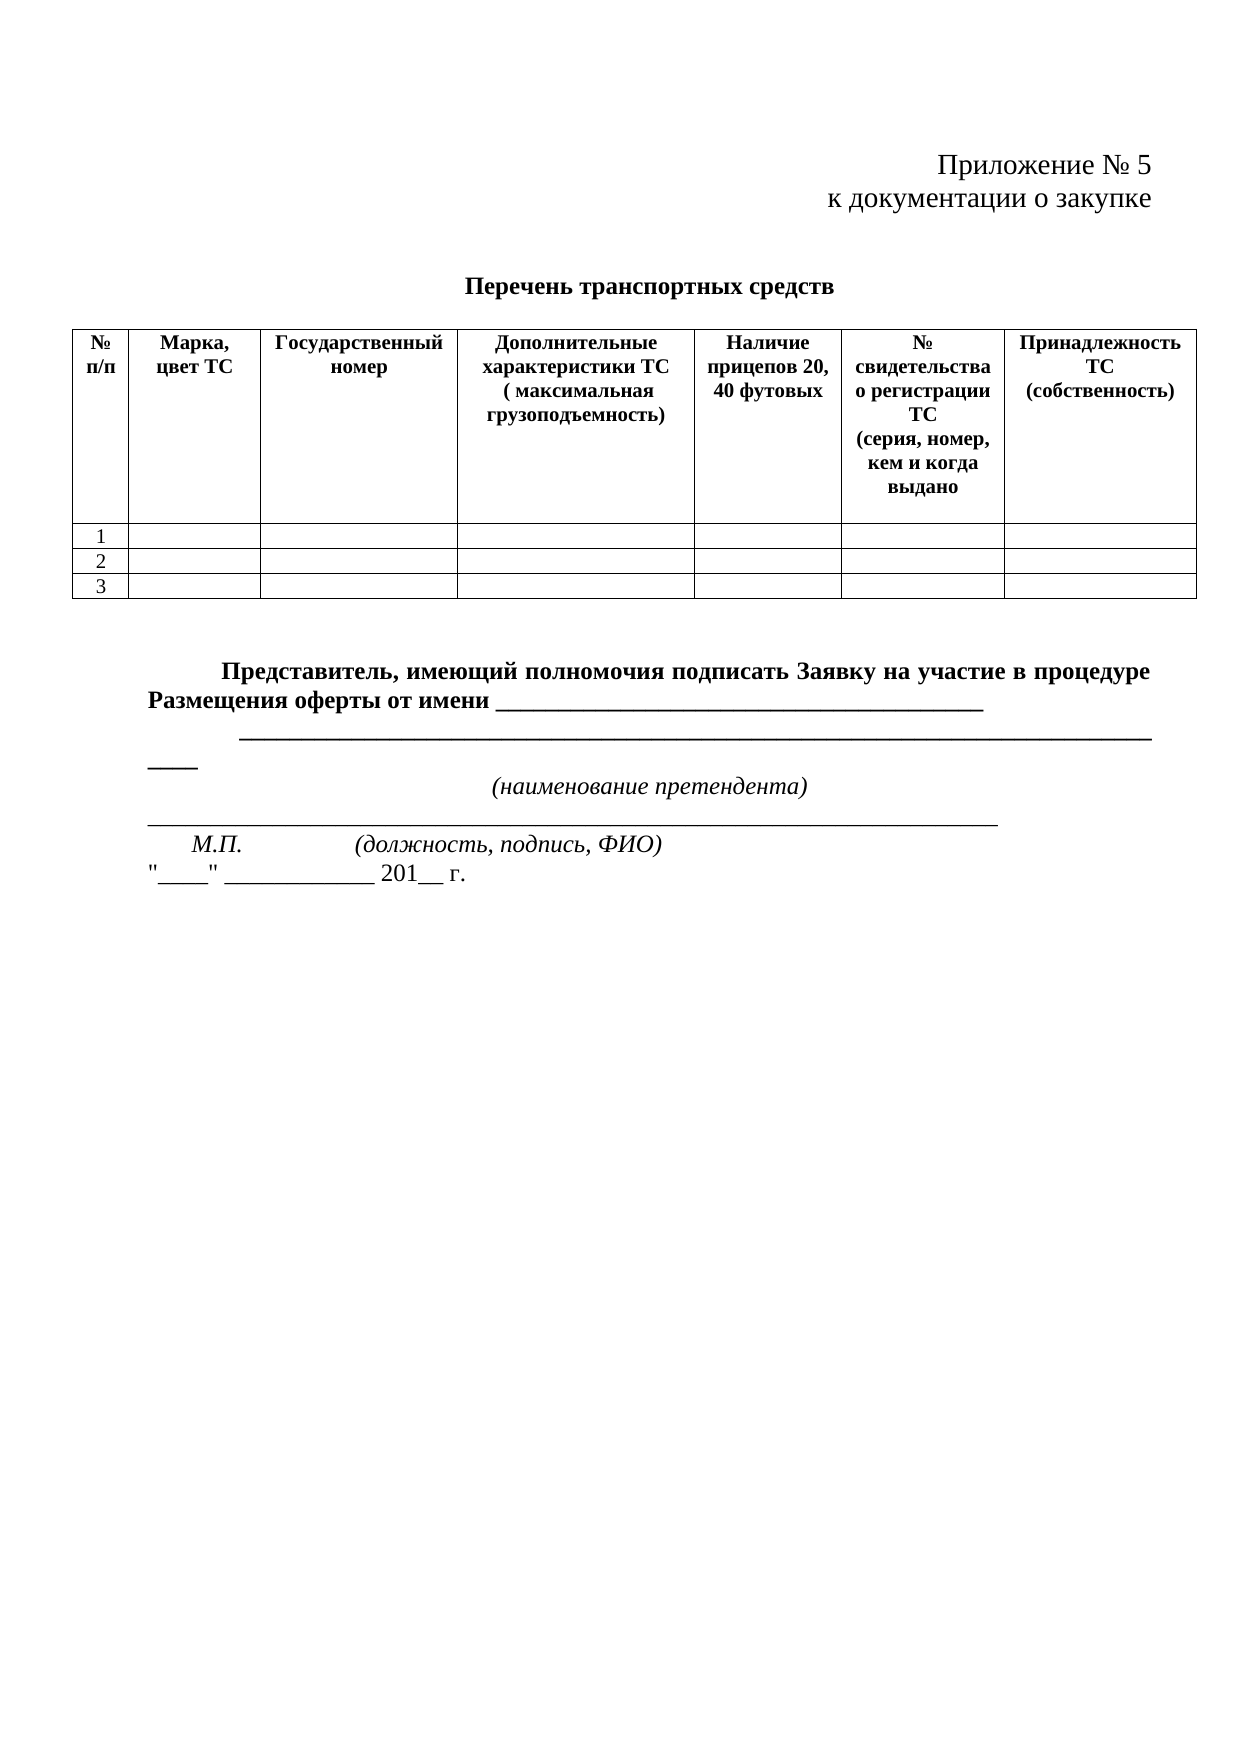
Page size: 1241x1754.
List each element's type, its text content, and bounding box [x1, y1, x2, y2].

text ____________________________________________________________________ [148, 800, 1152, 829]
text Приложение № 5 к документации о закупке [148, 147, 1152, 214]
table_header Марка, цвет ТС [129, 330, 260, 522]
table_header Государственный номер [261, 330, 457, 522]
table_cell [458, 549, 694, 573]
table_cell [261, 549, 457, 573]
table_header Наличие прицепов 20, 40 футовых [695, 330, 841, 522]
table_cell [1005, 524, 1196, 548]
table_cell [842, 574, 1004, 598]
table_cell [1005, 549, 1196, 573]
table_cell [842, 524, 1004, 548]
table_header Дополнительные характеристики ТС ( максимальная грузоподъемность) [458, 330, 694, 522]
table_header Принадлежность ТС (собственность) [1005, 330, 1196, 522]
table_cell [842, 549, 1004, 573]
table_cell 3 [73, 574, 128, 598]
text "____" ____________ 201__ г. [148, 858, 1152, 886]
table_cell 1 [73, 524, 128, 548]
text (наименование претендента) [148, 771, 1152, 800]
table_cell [458, 524, 694, 548]
table_cell [129, 574, 260, 598]
text Перечень транспортных средств [148, 271, 1152, 300]
table_cell 2 [73, 549, 128, 573]
table_cell [695, 574, 841, 598]
table_cell [695, 549, 841, 573]
table_cell [695, 524, 841, 548]
table_cell [458, 574, 694, 598]
table_cell [129, 524, 260, 548]
table_cell [129, 549, 260, 573]
table_cell [261, 524, 457, 548]
table_header № п/п [73, 330, 128, 522]
text _____________________________________________________________________________ [148, 714, 1152, 771]
table_cell [261, 574, 457, 598]
text М.П. (должность, подпись, ФИО) [148, 829, 1152, 858]
table_header № свидетельства о регистрации ТС (серия, номер, кем и когда выдано [842, 330, 1004, 522]
table_cell [1005, 574, 1196, 598]
text Представитель, имеющий полномочия подписать Заявку на участие в процедуре Размещения оферты от имени _______________________________________ [148, 656, 1152, 714]
